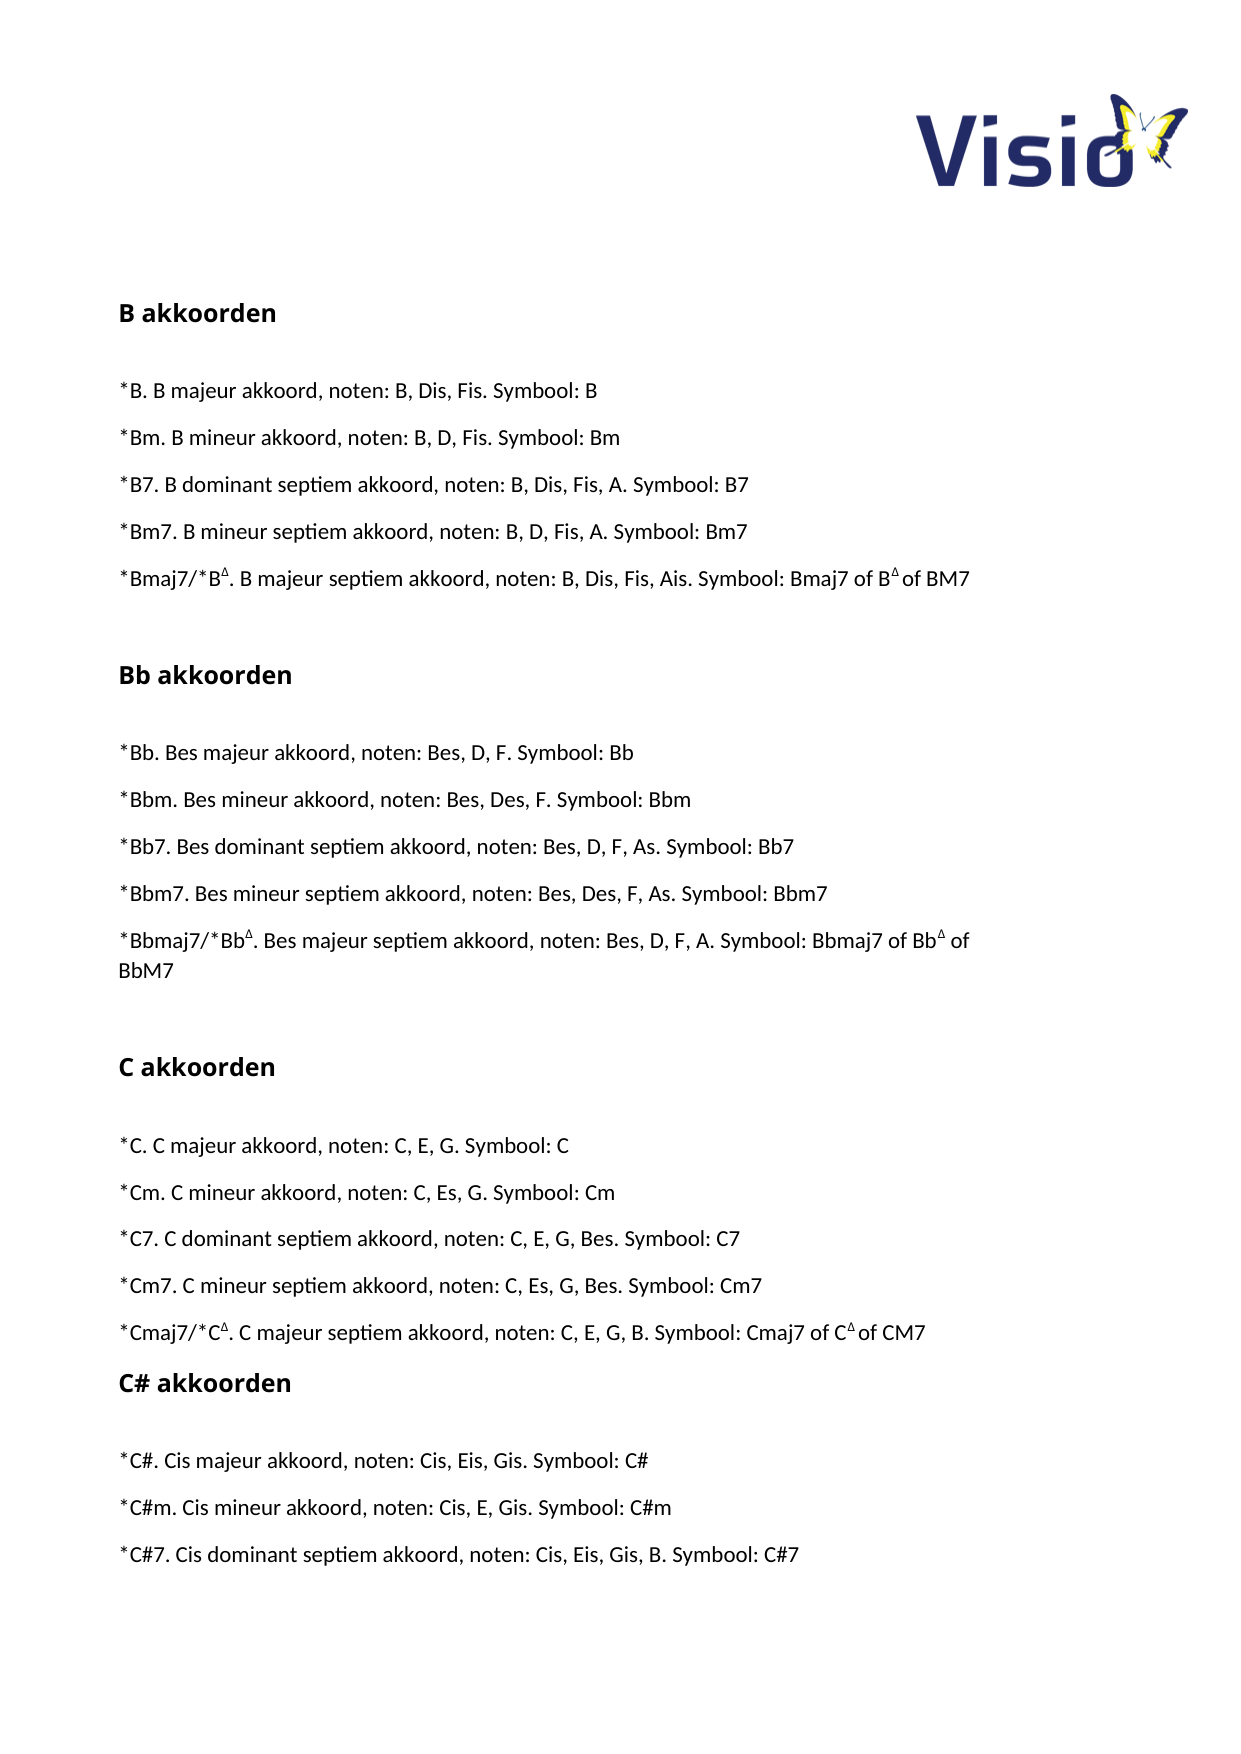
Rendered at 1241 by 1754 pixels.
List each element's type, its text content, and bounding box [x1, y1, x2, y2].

text *Bm. B mineur akkoord, noten: B, D, Fis. Symbool: Bm [118, 423, 1016, 451]
text *Bb. Bes majeur akkoord, noten: Bes, D, F. Symbool: Bb [118, 738, 1016, 766]
text *Bb7. Bes dominant septiem akkoord, noten: Bes, D, F, As. Symbool: Bb7 [118, 832, 1016, 860]
subtitle Bb akkoorden [118, 657, 1016, 692]
text *Cm. C mineur akkoord, noten: C, Es, G. Symbool: Cm [118, 1178, 1016, 1206]
text *B7. B dominant septiem akkoord, noten: B, Dis, Fis, A. Symbool: B7 [118, 470, 1016, 498]
text *C#m. Cis mineur akkoord, noten: Cis, E, Gis. Symbool: C#m [118, 1493, 1016, 1521]
subtitle C akkoorden [118, 1050, 1016, 1084]
text *C#. Cis majeur akkoord, noten: Cis, Eis, Gis. Symbool: C# [118, 1446, 1016, 1474]
text *C7. C dominant septiem akkoord, noten: C, E, G, Bes. Symbool: C7 [118, 1224, 1016, 1253]
text *Cmaj7/*C∆. C majeur septiem akkoord, noten: C, E, G, B. Symbool: Cmaj7 of C∆ of CM7 [118, 1318, 1016, 1346]
subtitle B akkoorden [118, 295, 1016, 329]
text *Cm7. C mineur septiem akkoord, noten: C, Es, G, Bes. Symbool: Cm7 [118, 1271, 1016, 1299]
text *Bbm. Bes mineur akkoord, noten: Bes, Des, F. Symbool: Bbm [118, 785, 1016, 813]
text *C. C majeur akkoord, noten: C, E, G. Symbool: C [118, 1131, 1016, 1159]
text *Bm7. B mineur septiem akkoord, noten: B, D, Fis, A. Symbool: Bm7 [118, 517, 1016, 545]
picture [904, 89, 1199, 190]
text *Bbmaj7/*Bb∆. Bes majeur septiem akkoord, noten: Bes, D, F, A. Symbool: Bbmaj7 of Bb∆ of BbM7 [118, 926, 1016, 984]
subtitle C# akkoorden [118, 1365, 1016, 1399]
text *Bmaj7/*B∆. B majeur septiem akkoord, noten: B, Dis, Fis, Ais. Symbool: Bmaj7 of B∆ of BM7 [118, 564, 1016, 592]
text *B. B majeur akkoord, noten: B, Dis, Fis. Symbool: B [118, 376, 1016, 404]
text *Bbm7. Bes mineur septiem akkoord, noten: Bes, Des, F, As. Symbool: Bbm7 [118, 879, 1016, 907]
text *C#7. Cis dominant septiem akkoord, noten: Cis, Eis, Gis, B. Symbool: C#7 [118, 1540, 1016, 1568]
